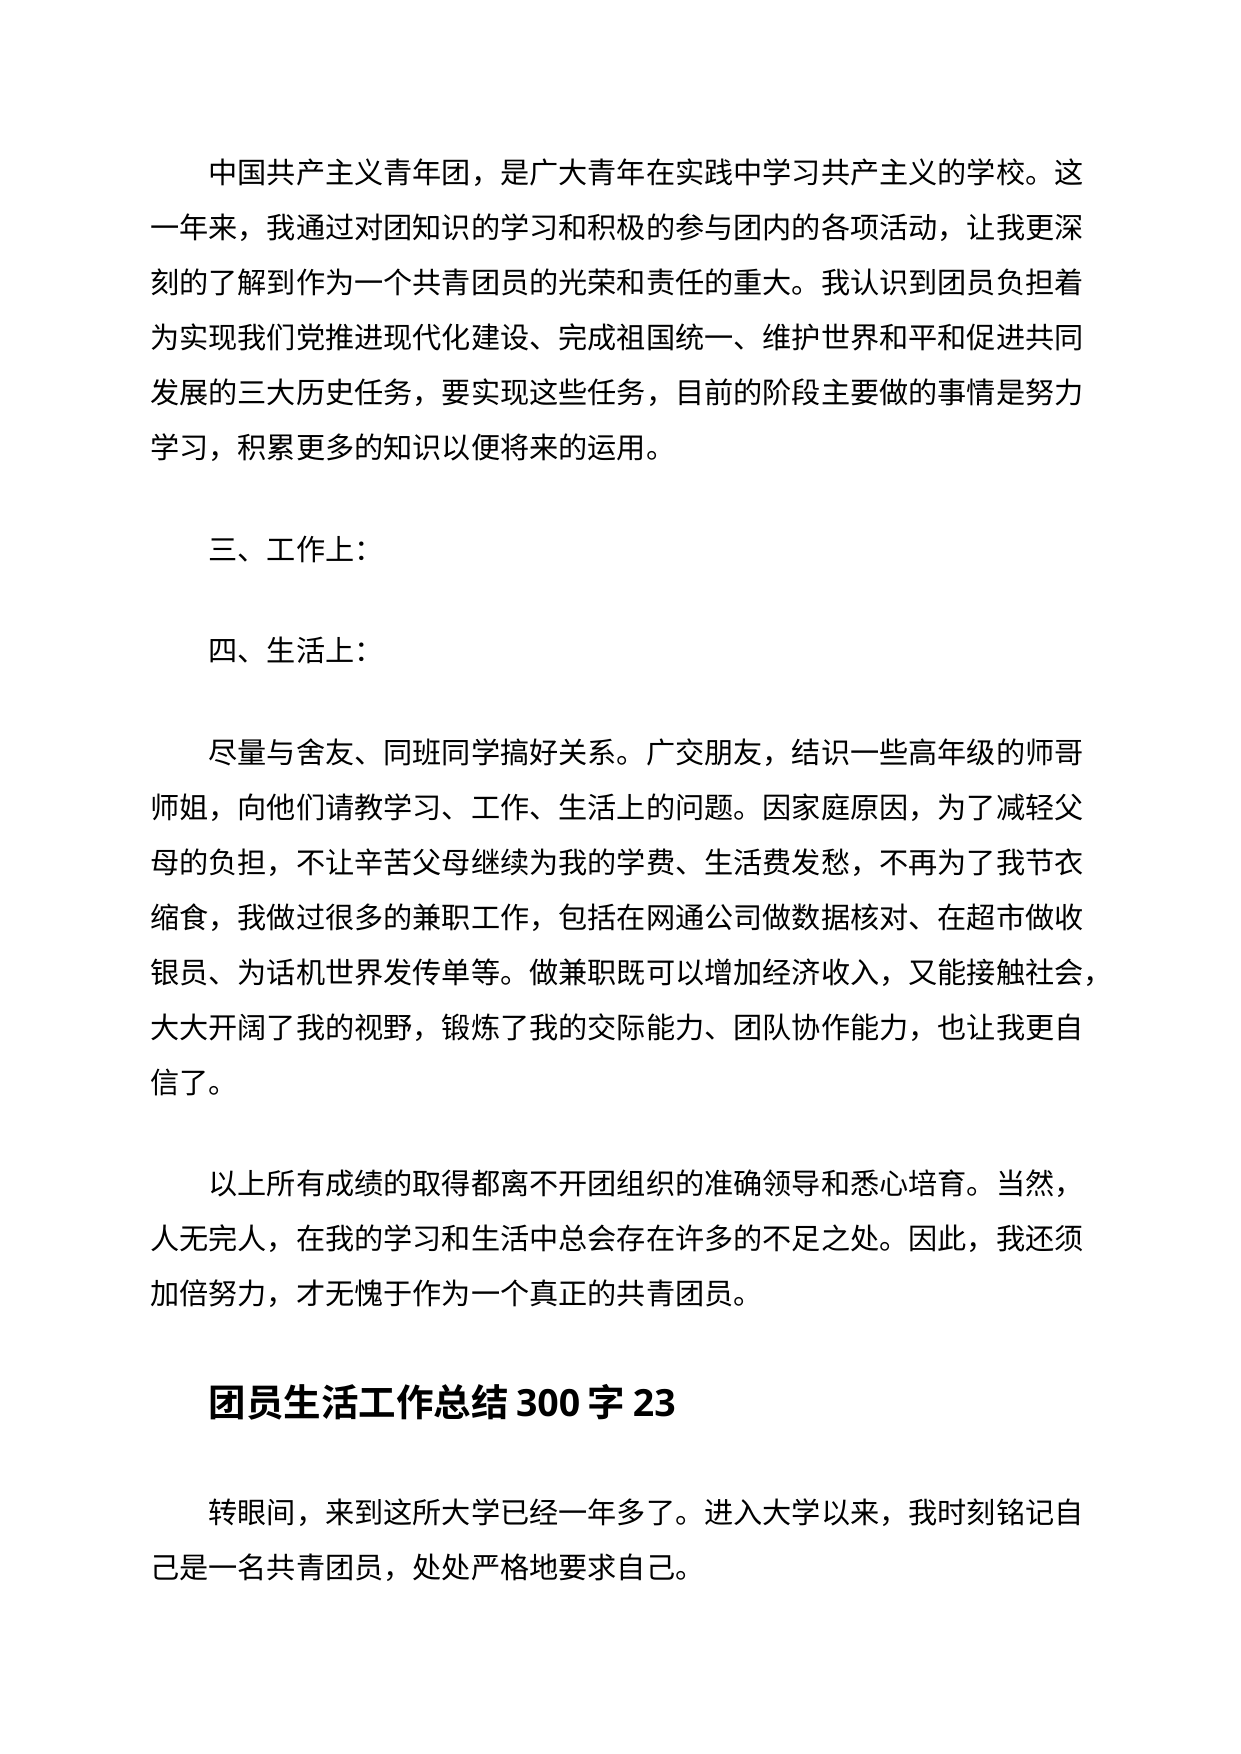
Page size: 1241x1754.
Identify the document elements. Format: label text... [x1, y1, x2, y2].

text 三、工作上： [150, 526, 1090, 568]
text 四、生活上： [150, 628, 1090, 670]
text 团员生活工作总结300字23 [150, 1372, 1090, 1427]
text 转眼间，来到这所大学已经一年多了。进入大学以来，我时刻铭记自己是一名共青团员，处处严格地要求自己。 [150, 1490, 1090, 1587]
text 中国共产主义青年团，是广大青年在实践中学习共产主义的学校。这一年来，我通过对团知识的学习和积极的参与团内的各项活动，让我更深刻的了解到作为一个共青团员的光荣和责任的重大。我认识到团员负担着为实现我们党推进现代化建设、完成祖国统一、维护世界和平和促进共同发展的三大历史任务，要实现这些任务，目前的阶段主要做的事情是努力学习，积累更多的知识以便将来的运用。 [150, 150, 1090, 467]
text 尽量与舍友、同班同学搞好关系。广交朋友，结识一些高年级的师哥师姐，向他们请教学习、工作、生活上的问题。因家庭原因，为了减轻父母的负担，不让辛苦父母继续为我的学费、生活费发愁，不再为了我节衣缩食，我做过很多的兼职工作，包括在网通公司做数据核对、在超市做收银员、为话机世界发传单等。做兼职既可以增加经济收入，又能接触社会，大大开阔了我的视野，锻炼了我的交际能力、团队协作能力，也让我更自信了。 [150, 730, 1090, 1101]
text 以上所有成绩的取得都离不开团组织的准确领导和悉心培育。当然，人无完人，在我的学习和生活中总会存在许多的不足之处。因此，我还须加倍努力，才无愧于作为一个真正的共青团员。 [150, 1161, 1090, 1313]
